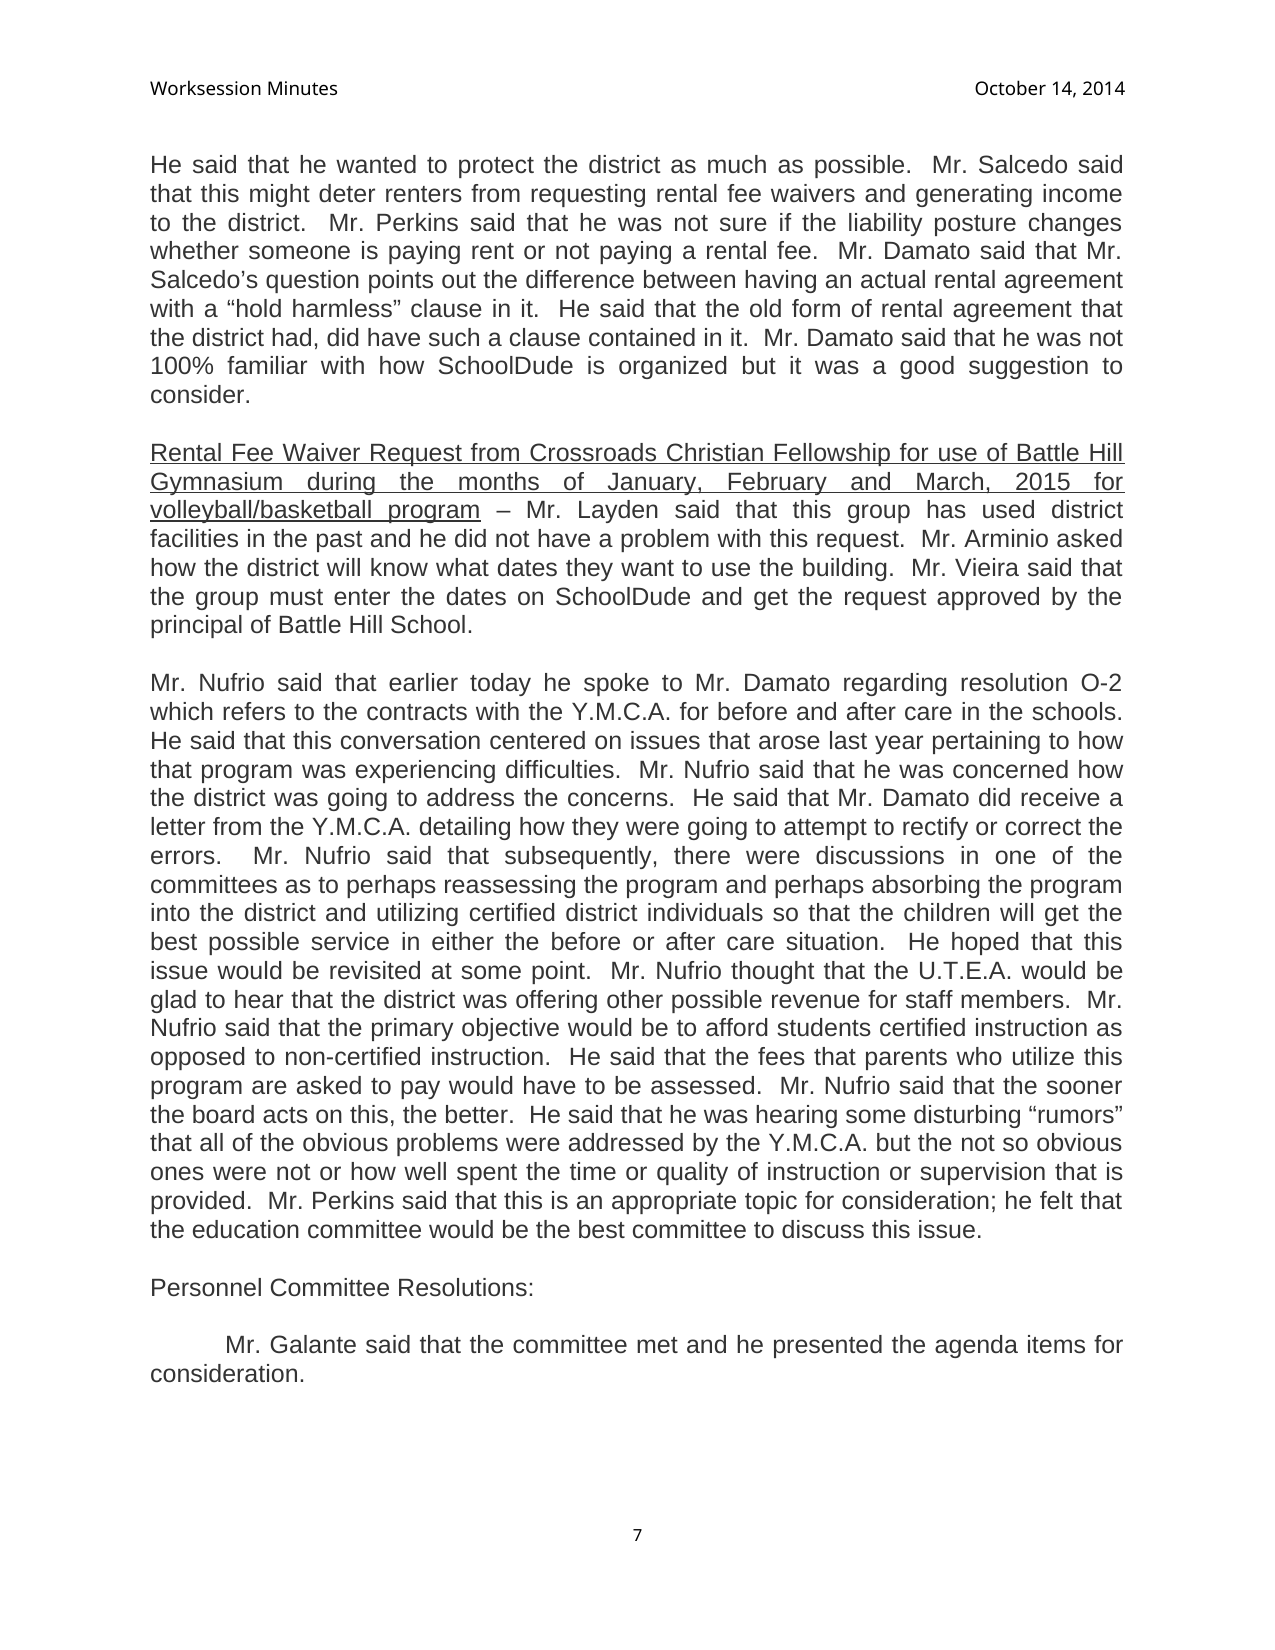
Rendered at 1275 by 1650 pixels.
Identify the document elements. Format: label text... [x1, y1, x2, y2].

text Mr. Nufrio said that earlier today he spoke to Mr. Damato regarding resolution O-2 which refers to the contracts with the Y.M.C.A. for before and after care in the schools. He said that this conversation centered on issues that arose last year pertaining to how that program was experiencing difficulties. Mr. Nufrio said that he was concerned how the district was going to address the concerns. He said that Mr. Damato did receive a letter from the Y.M.C.A. detailing how they were going to attempt to rectify or correct the errors. Mr. Nufrio said that subsequently, there were discussions in one of the committees as to perhaps reassessing the program and perhaps absorbing the program into the district and utilizing certified district individuals so that the children will get the best possible service in either the before or after care situation. He hoped that this issue would be revisited at some point. Mr. Nufrio thought that the U.T.E.A. would be glad to hear that the district was offering other possible revenue for staff members. Mr. Nufrio said that the primary objective would be to afford students certified instruction as opposed to non-certified instruction. He said that the fees that parents who utilize this program are asked to pay would have to be assessed. Mr. Nufrio said that the sooner the board acts on this, the better. He said that he was hearing some disturbing “rumors” that all of the obvious problems were addressed by the Y.M.C.A. but the not so obvious ones were not or how well spent the time or quality of instruction or supervision that is provided. Mr. Perkins said that this is an appropriate topic for consideration; he felt that the education committee would be the best committee to discuss this issue. [150, 668, 1125, 1243]
text Mr. Galante said that the committee met and he presented the agenda items for consideration. [150, 1330, 1125, 1388]
text Rental Fee Waiver Request from Crossroads Christian Fellowship for use of Battle Hill Gymnasium during the months of January, February and March, 2015 for volleyball/basketball program – Mr. Layden said that this group has used district facilities in the past and he did not have a problem with this request. Mr. Arminio asked how the district will know what dates they want to use the building. Mr. Vieira said that the group must enter the dates on SchoolDude and get the request approved by the principal of Battle Hill School. [150, 493, 1125, 639]
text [150, 150, 1125, 409]
text Personnel Committee Resolutions: [150, 1272, 1125, 1301]
